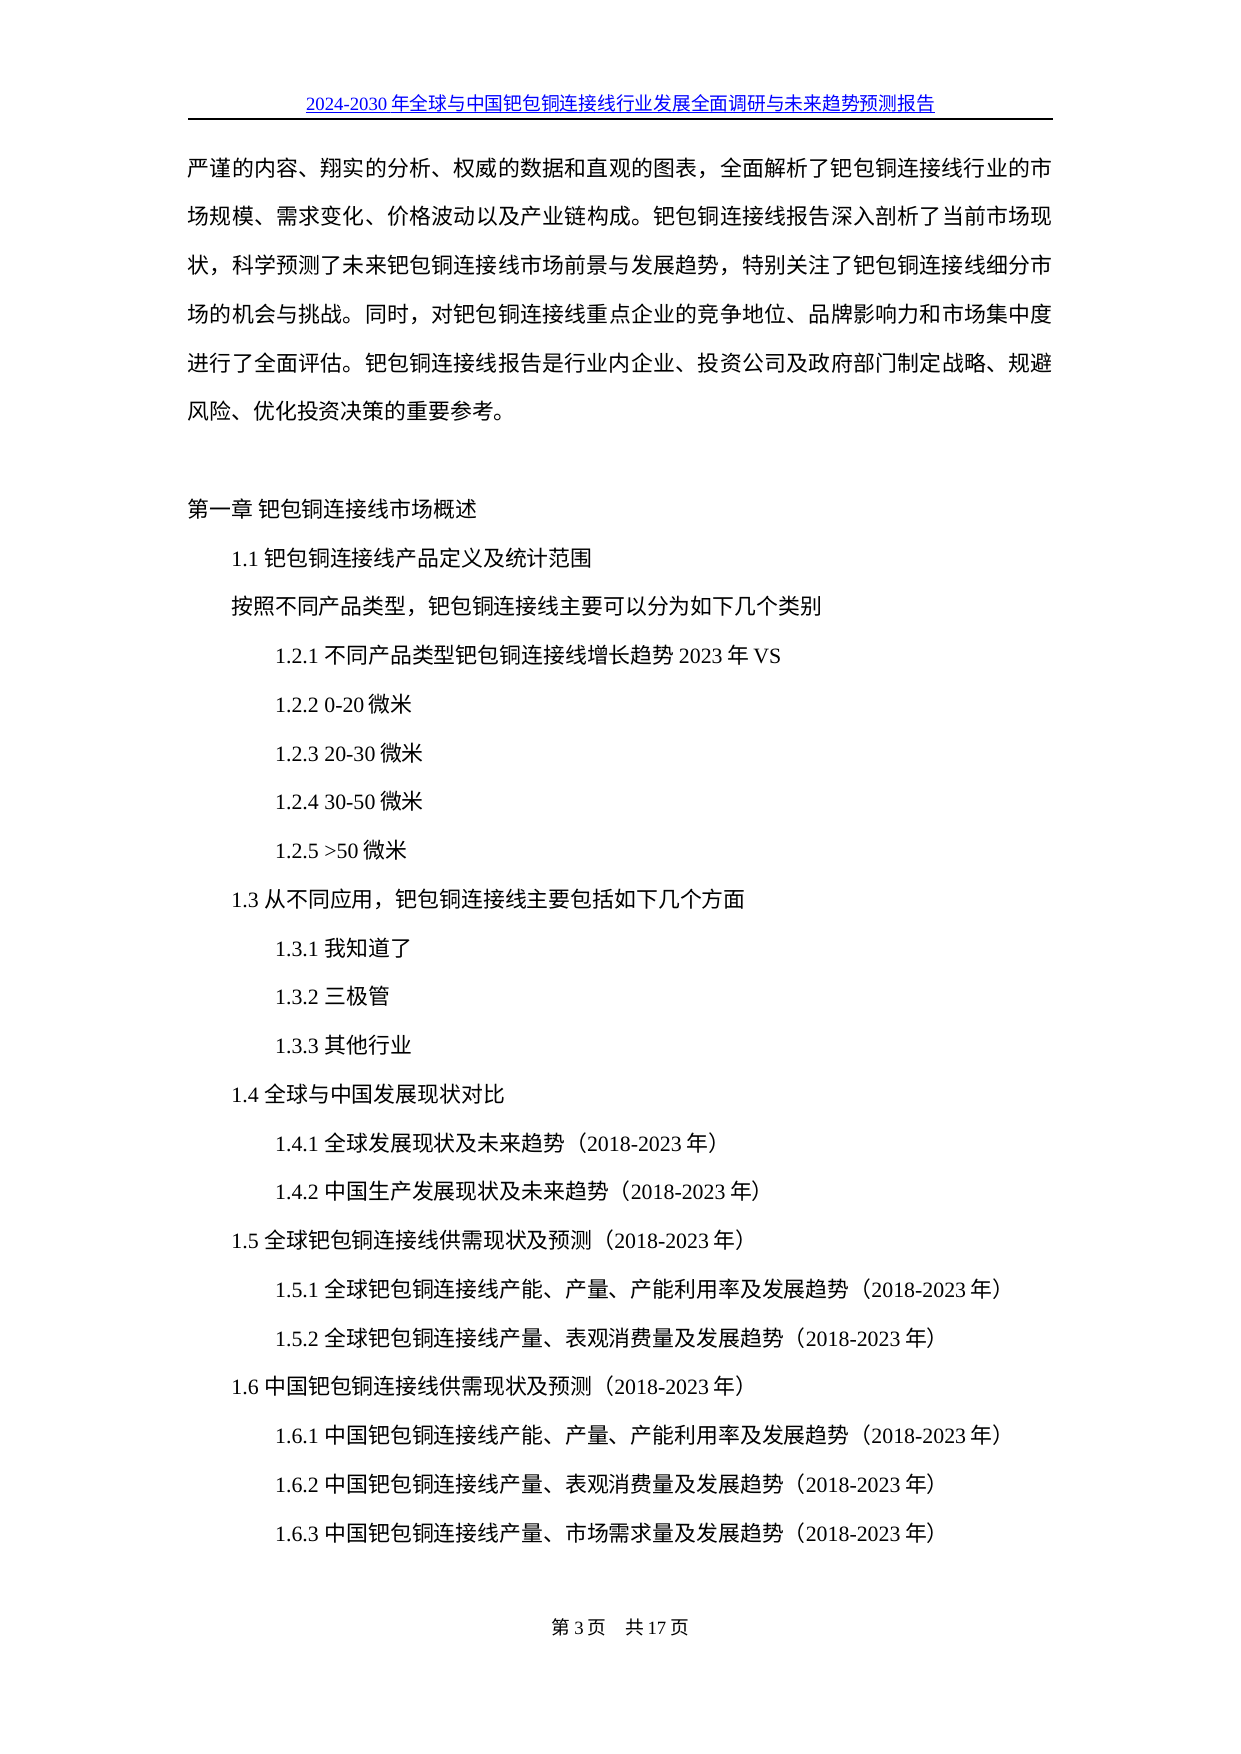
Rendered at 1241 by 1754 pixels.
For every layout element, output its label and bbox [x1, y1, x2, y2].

text [187, 150, 1053, 1548]
